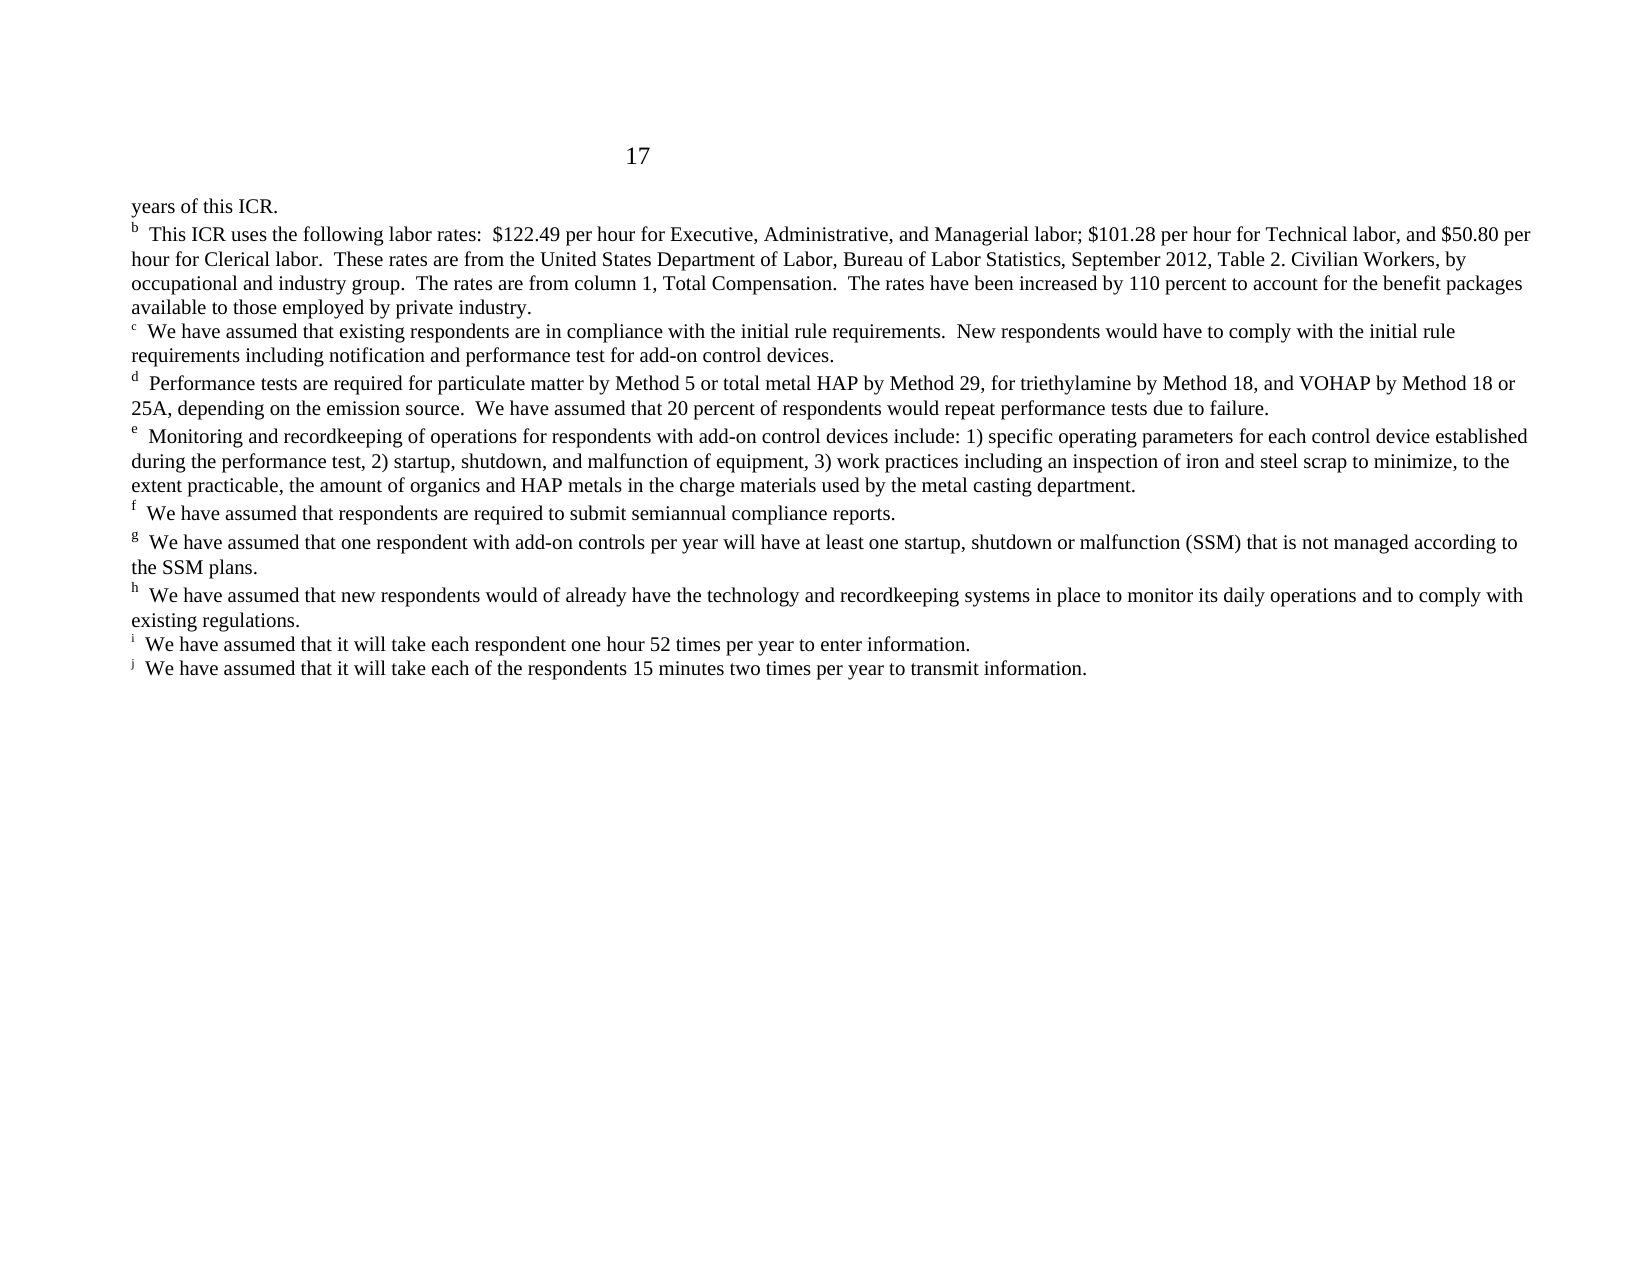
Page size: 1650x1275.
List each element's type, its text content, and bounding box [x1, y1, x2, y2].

text e Monitoring and recordkeeping of operations for respondents with add-on control devices include: 1) specific operating parameters for each control device established during the performance test, 2) startup, shutdown, and malfunction of equipment, 3) work practices including an inspection of iron and steel scrap to minimize, to the extent practicable, the amount of organics and HAP metals in the charge materials used by the metal casting department. [131, 420, 1537, 497]
text j We have assumed that it will take each of the respondents 15 minutes two times per year to transmit information. [131, 656, 1537, 680]
text d Performance tests are required for particulate matter by Method 5 or total metal HAP by Method 29, for triethylamine by Method 18, and VOHAP by Method 18 or 25A, depending on the emission source. We have assumed that 20 percent of respondents would repeat performance tests due to failure. [131, 367, 1537, 420]
text g We have assumed that one respondent with add-on controls per year will have at least one startup, shutdown or malfunction (SSM) that is not managed according to the SSM plans. [131, 526, 1537, 579]
text f We have assumed that respondents are required to submit semiannual compliance reports. [131, 497, 1537, 526]
text h We have assumed that new respondents would of already have the technology and recordkeeping systems in place to monitor its daily operations and to comply with existing regulations. [131, 579, 1537, 632]
text c We have assumed that existing respondents are in compliance with the initial rule requirements. New respondents would have to comply with the initial rule requirements including notification and performance test for add-on control devices. [131, 319, 1537, 367]
text b This ICR uses the following labor rates: $122.49 per hour for Executive, Administrative, and Managerial labor; $101.28 per hour for Technical labor, and $50.80 per hour for Clerical labor. These rates are from the United States Department of Labor, Bureau of Labor Statistics, September 2012, Table 2. Civilian Workers, by occupational and industry group. The rates are from column 1, Total Compensation. The rates have been increased by 110 percent to account for the benefit packages available to those employed by private industry. [131, 218, 1537, 319]
text i We have assumed that it will take each respondent one hour 52 times per year to enter information. [131, 632, 1537, 656]
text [131, 194, 1537, 218]
